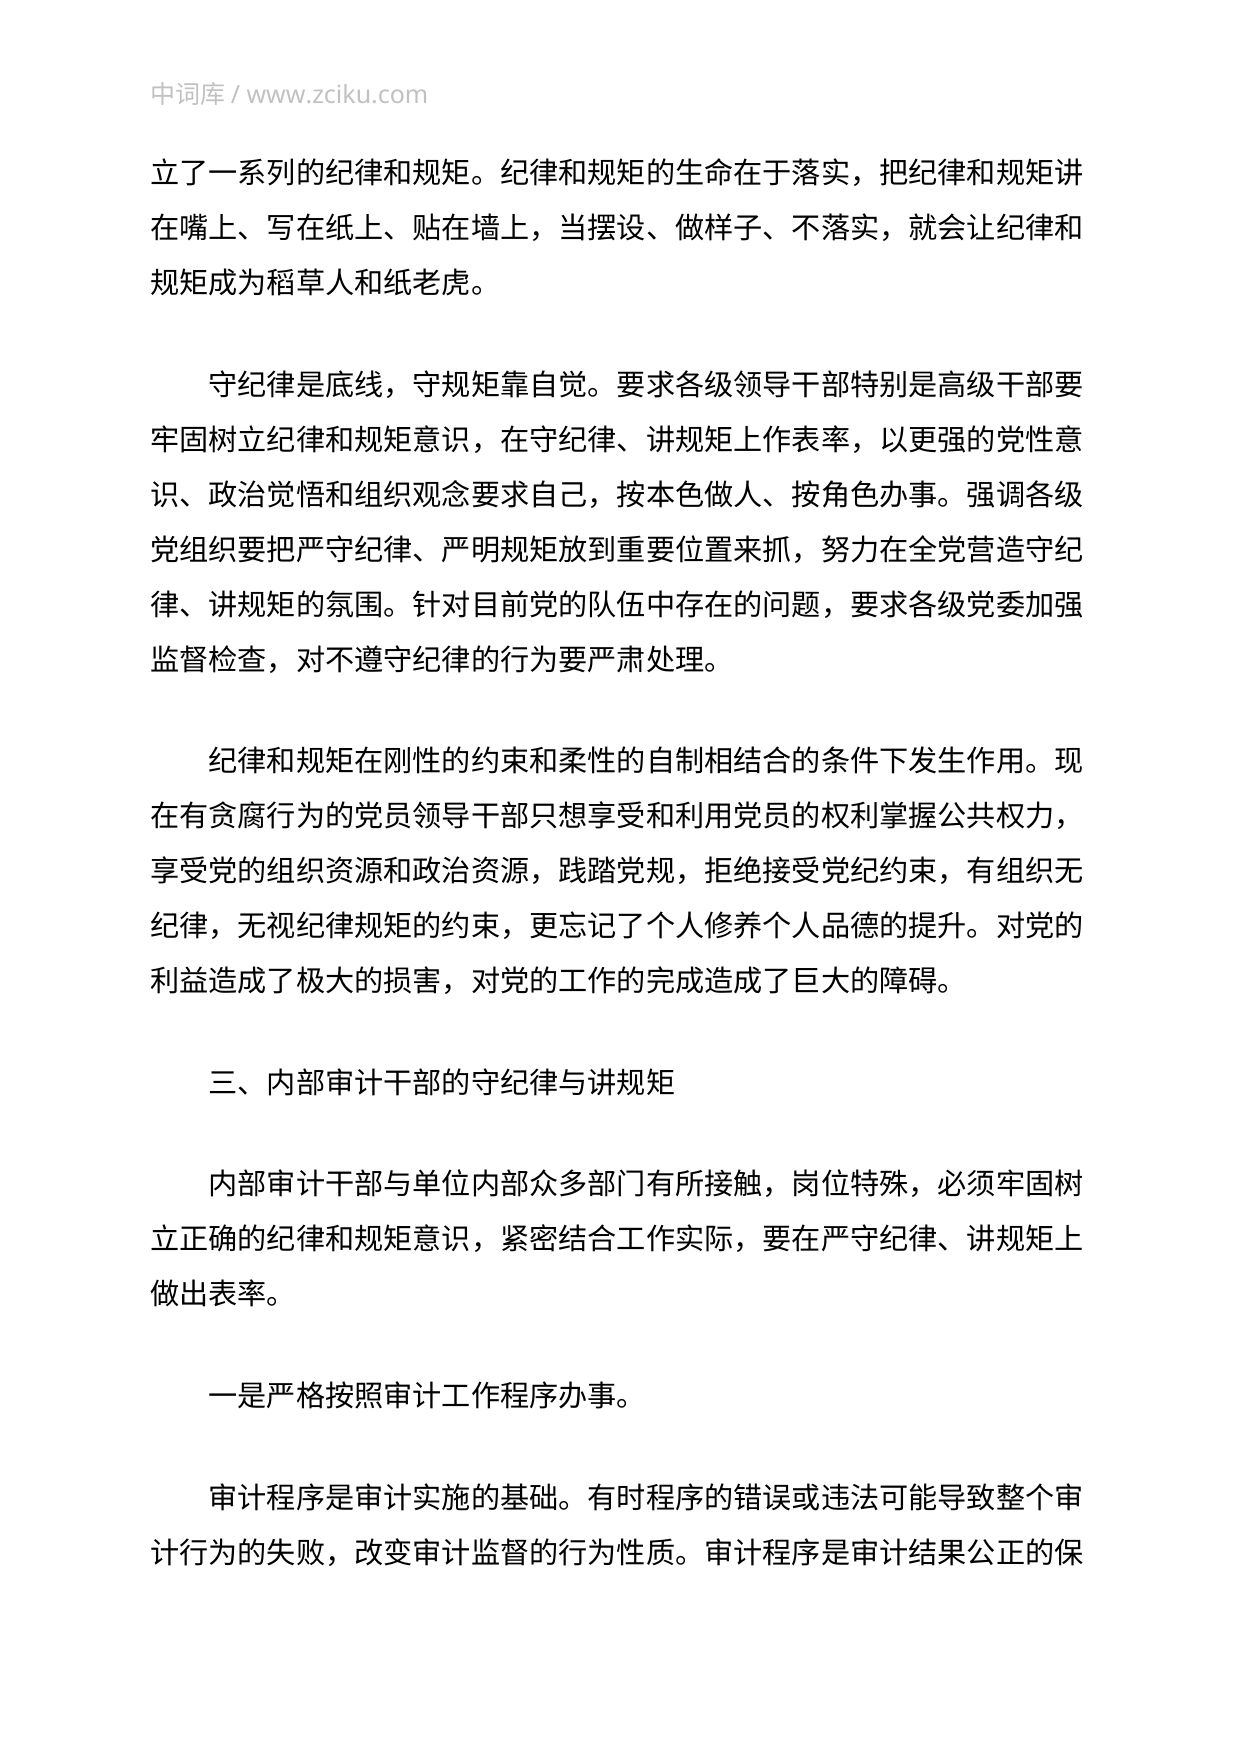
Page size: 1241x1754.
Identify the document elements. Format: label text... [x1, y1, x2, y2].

text 三、内部审计干部的守纪律与讲规矩 [150, 1059, 1090, 1101]
text 内部审计干部与单位内部众多部门有所接触，岗位特殊，必须牢固树立正确的纪律和规矩意识，紧密结合工作实际，要在严守纪律、讲规矩上做出表率。 [150, 1161, 1090, 1313]
text 纪律和规矩在刚性的约束和柔性的自制相结合的条件下发生作用。现在有贪腐行为的党员领导干部只想享受和利用党员的权利掌握公共权力，享受党的组织资源和政治资源，践踏党规，拒绝接受党纪约束，有组织无纪律，无视纪律规矩的约束，更忘记了个人修养个人品德的提升。对党的利益造成了极大的损害，对党的工作的完成造成了巨大的障碍。 [150, 738, 1090, 1000]
text 守纪律是底线，守规矩靠自觉。要求各级领导干部特别是高级干部要牢固树立纪律和规矩意识，在守纪律、讲规矩上作表率，以更强的党性意识、政治觉悟和组织观念要求自己，按本色做人、按角色办事。强调各级党组织要把严守纪律、严明规矩放到重要位置来抓，努力在全党营造守纪律、讲规矩的氛围。针对目前党的队伍中存在的问题，要求各级党委加强监督检查，对不遵守纪律的行为要严肃处理。 [150, 362, 1090, 678]
text 一是严格按照审计工作程序办事。 [150, 1372, 1090, 1415]
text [150, 150, 1090, 302]
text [150, 1474, 1090, 1571]
